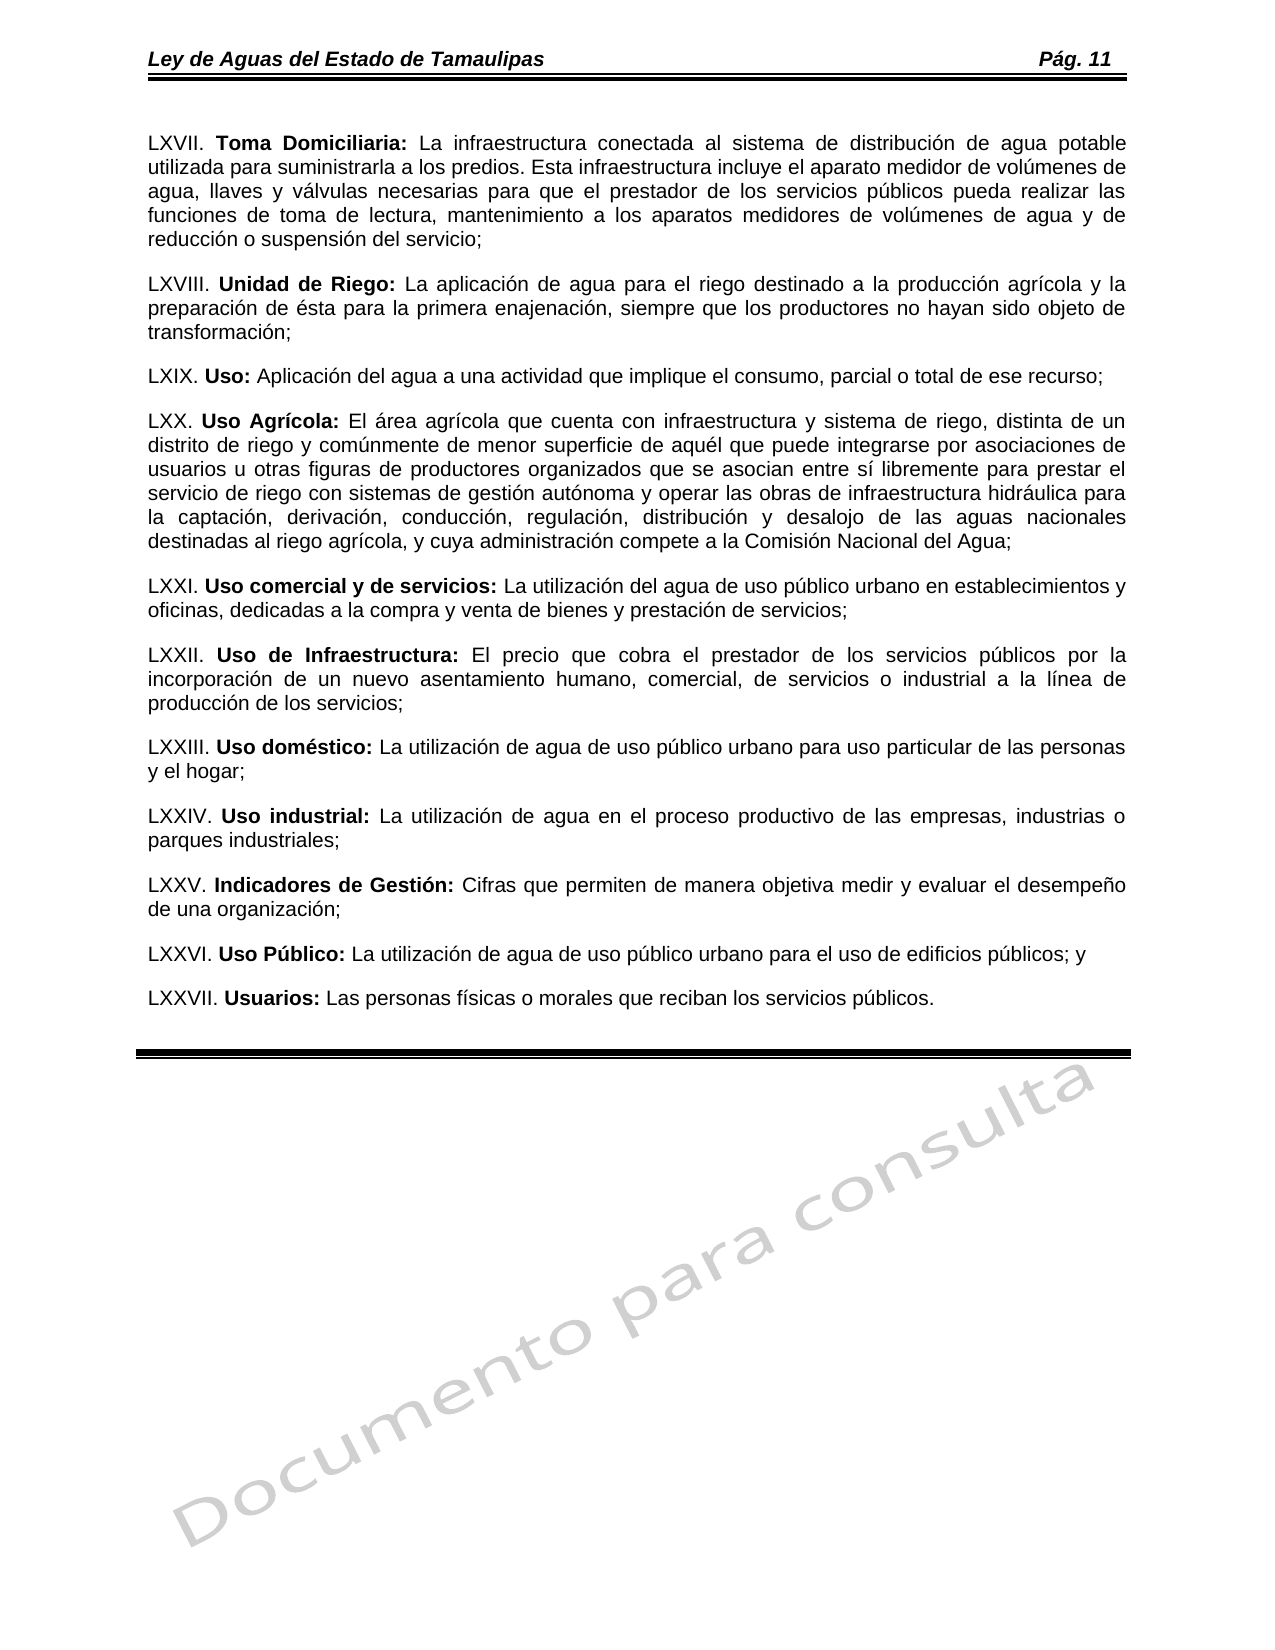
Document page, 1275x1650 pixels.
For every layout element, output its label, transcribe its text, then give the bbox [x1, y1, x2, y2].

text LXXVII. Usuarios: Las personas físicas o morales que reciban los servicios públicos. [148, 986, 1127, 1010]
text LXXIV. Uso industrial: La utilización de agua en el proceso productivo de las empresas, industrias o parques industriales; [148, 804, 1127, 852]
text LXXIII. Uso doméstico: La utilización de agua de uso público urbano para uso particular de las personas y el hogar; [148, 735, 1127, 783]
text LXXVI. Uso Público: La utilización de agua de uso público urbano para el uso de edificios públicos; y [148, 941, 1127, 965]
text LXXI. Uso comercial y de servicios: La utilización del agua de uso público urbano en establecimientos y oficinas, dedicadas a la compra y venta de bienes y prestación de servicios; [148, 574, 1127, 622]
text LXXII. Uso de Infraestructura: El precio que cobra el prestador de los servicios públicos por la incorporación de un nuevo asentamiento humano, comercial, de servicios o industrial a la línea de producción de los servicios; [148, 642, 1127, 714]
text LXXV. Indicadores de Gestión: Cifras que permiten de manera objetiva medir y evaluar el desempeño de una organización; [148, 873, 1127, 921]
text LXIX. Uso: Aplicación del agua a una actividad que implique el consumo, parcial o total de ese recurso; [148, 364, 1127, 388]
text LXVII. Toma Domiciliaria: La infraestructura conectada al sistema de distribución de agua potable utilizada para suministrarla a los predios. Esta infraestructura incluye el aparato medidor de volúmenes de agua, llaves y válvulas necesarias para que el prestador de los servicios públicos pueda realizar las funciones de toma de lectura, mantenimiento a los aparatos medidores de volúmenes de agua y de reducción o suspensión del servicio; [148, 131, 1127, 251]
text LXVIII. Unidad de Riego: La aplicación de agua para el riego destinado a la producción agrícola y la preparación de ésta para la primera enajenación, siempre que los productores no hayan sido objeto de transformación; [148, 272, 1127, 343]
text LXX. Uso Agrícola: El área agrícola que cuenta con infraestructura y sistema de riego, distinta de un distrito de riego y comúnmente de menor superficie de aquél que puede integrarse por asociaciones de usuarios u otras figuras de productores organizados que se asocian entre sí libremente para prestar el servicio de riego con sistemas de gestión autónoma y operar las obras de infraestructura hidráulica para la captación, derivación, conducción, regulación, distribución y desalojo de las aguas nacionales destinadas al riego agrícola, y cuya administración compete a la Comisión Nacional del Agua; [148, 409, 1127, 553]
